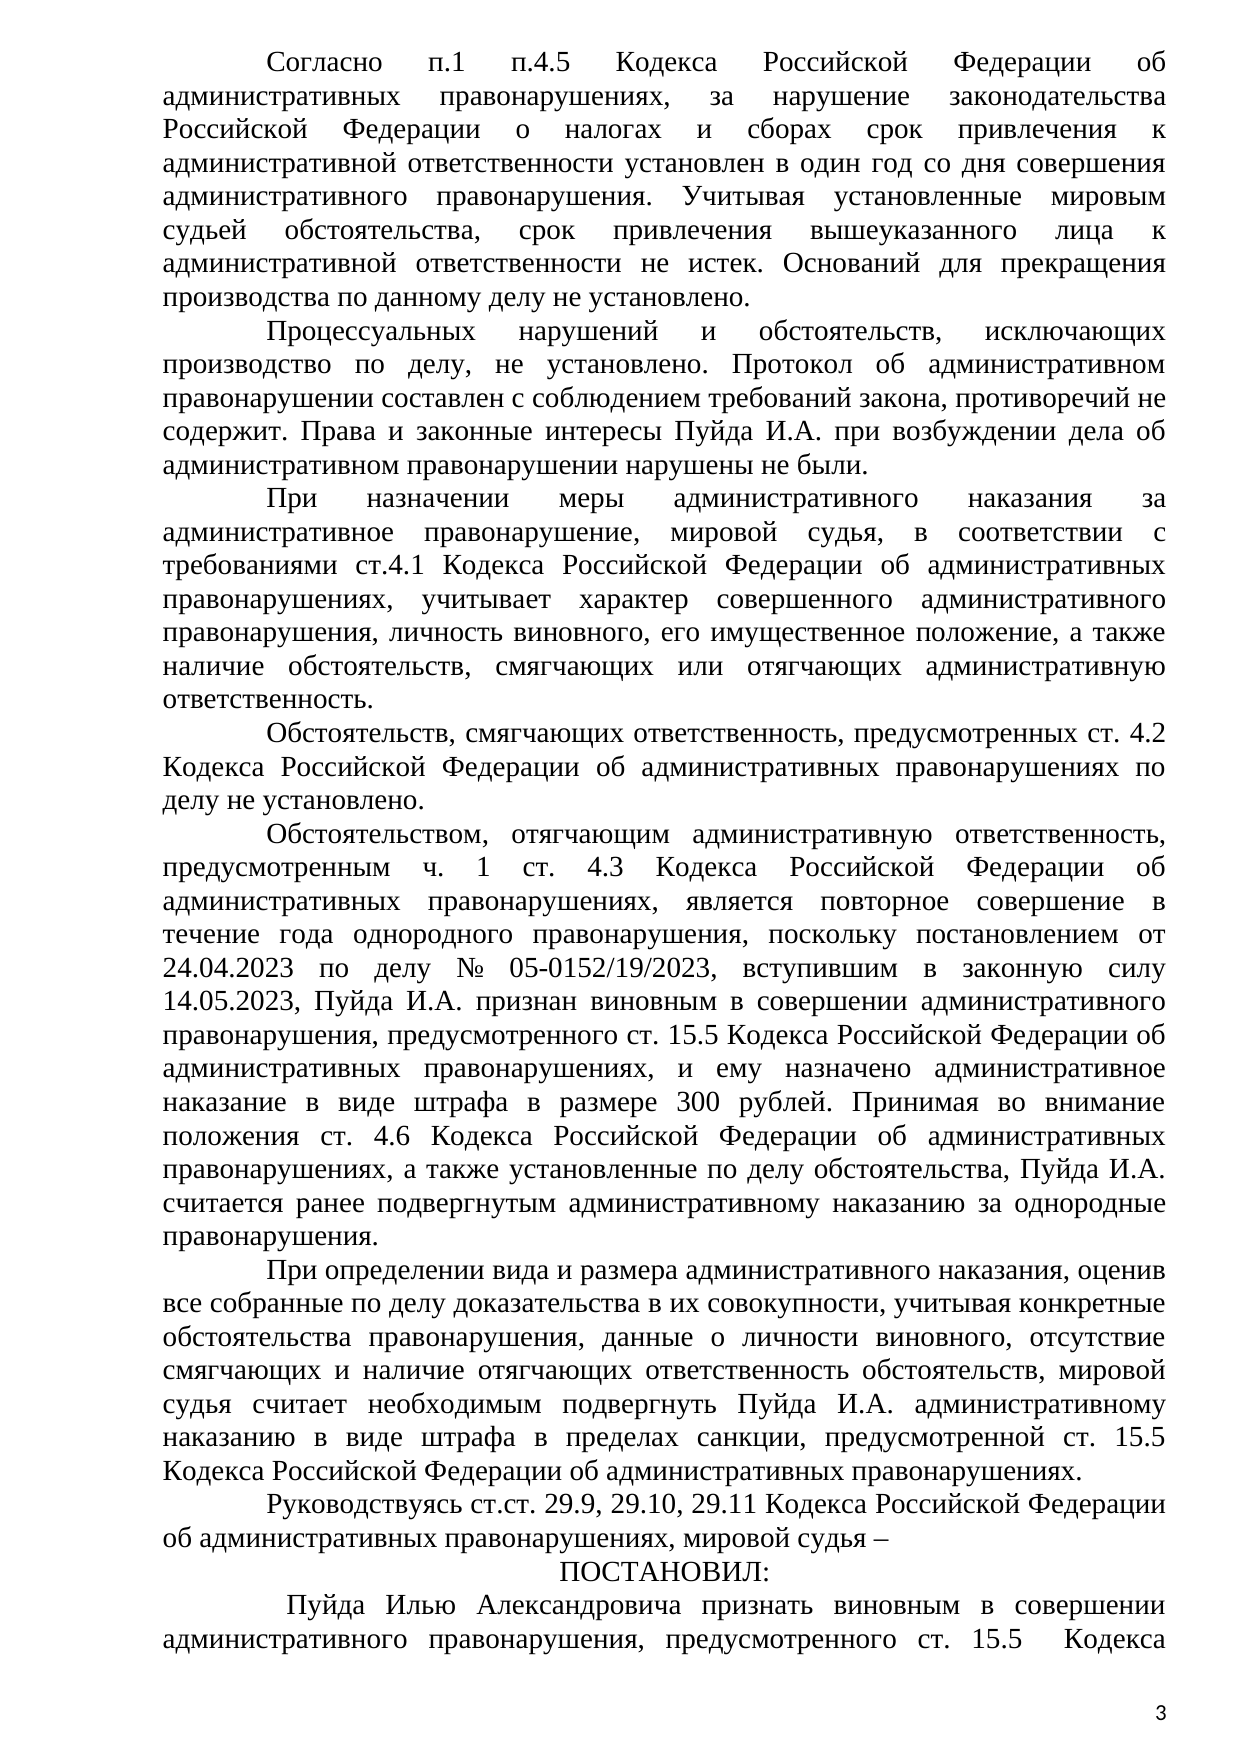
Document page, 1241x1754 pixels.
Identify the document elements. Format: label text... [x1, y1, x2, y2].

text Обстоятельством, отягчающим административную ответственность, предусмотренным ч. 1 ст. 4.3 Кодекса Российской Федерации об административных правонарушениях, является повторное совершение в течение года однородного правонарушения, поскольку постановлением от 24.04.2023 по делу № 05-0152/19/2023, вступившим в законную силу 14.05.2023, Пуйда И.А. признан виновным в совершении административного правонарушения, предусмотренного ст. 15.5 Кодекса Российской Федерации об административных правонарушениях, и ему назначено административное наказание в виде штрафа в размере 300 рублей. Принимая во внимание положения ст. 4.6 Кодекса Российской Федерации об административных правонарушениях, а также установленные по делу обстоятельства, Пуйда И.А. считается ранее подвергнутым административному наказанию за однородные правонарушения. [162, 816, 1167, 1252]
text Руководствуясь ст.ст. 29.9, 29.10, 29.11 Кодекса Российской Федерации об административных правонарушениях, мировой судья – [162, 1487, 1167, 1554]
text ПОСТАНОВИЛ: [162, 1554, 1167, 1587]
text Обстоятельств, смягчающих ответственность, предусмотренных ст. 4.2 Кодекса Российской Федерации об административных правонарушениях по делу не установлено. [162, 715, 1167, 816]
text При назначении меры административного наказания за административное правонарушение, мировой судья, в соответствии с требованиями ст.4.1 Кодекса Российской Федерации об административных правонарушениях, учитывает характер совершенного административного правонарушения, личность виновного, его имущественное положение, а также наличие обстоятельств, смягчающих или отягчающих административную ответственность. [162, 480, 1167, 715]
text Процессуальных нарушений и обстоятельств, исключающих производство по делу, не установлено. Протокол об административном правонарушении составлен с соблюдением требований закона, противоречий не содержит. Права и законные интересы Пуйда И.А. при возбуждении дела об административном правонарушении нарушены не были. [162, 313, 1167, 480]
text При определении вида и размера административного наказания, оценив все собранные по делу доказательства в их совокупности, учитывая конкретные обстоятельства правонарушения, данные о личности виновного, отсутствие смягчающих и наличие отягчающих ответственность обстоятельств, мировой судья считает необходимым подвергнуть Пуйда И.А. административному наказанию в виде штрафа в пределах санкции, предусмотренной ст. 15.5 Кодекса Российской Федерации об административных правонарушениях. [162, 1252, 1167, 1487]
text Согласно п.1 п.4.5 Кодекса Российской Федерации об административных правонарушениях, за нарушение законодательства Российской Федерации о налогах и сборах срок привлечения к административной ответственности установлен в один год со дня совершения административного правонарушения. Учитывая установленные мировым судьей обстоятельства, срок привлечения вышеуказанного лица к административной ответственности не истек. Оснований для прекращения производства по данному делу не установлено. [162, 44, 1167, 313]
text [162, 1587, 1167, 1654]
